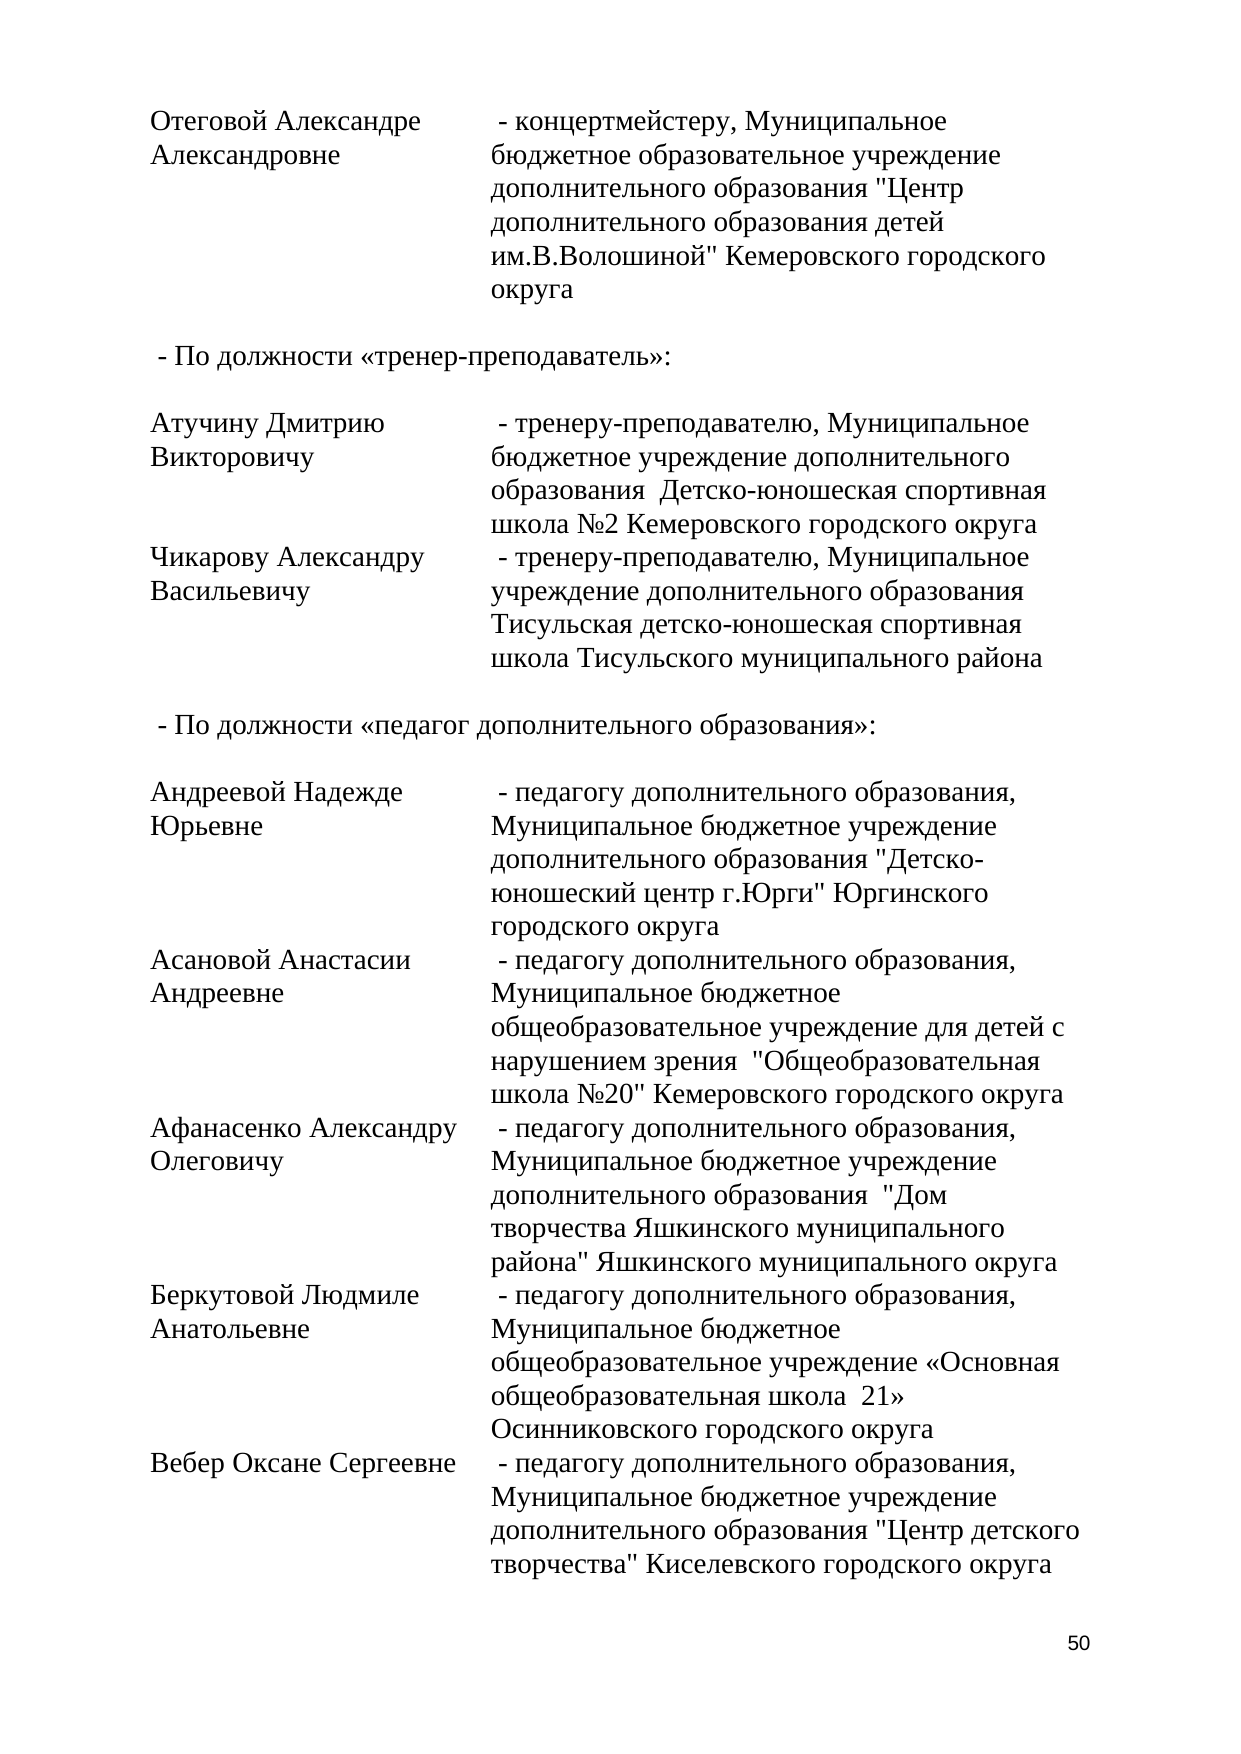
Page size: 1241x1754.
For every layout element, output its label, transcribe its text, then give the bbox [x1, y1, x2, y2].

table_header Андреевой Надежде Юрьевне [149, 774, 489, 942]
table_header Атучину Дмитрию Викторовичу [149, 405, 489, 539]
table_cell - педагогу дополнительного образования, Муниципальное бюджетное учреждение дополнительного образования "Центр детского творчества" Киселевского городского округа [490, 1445, 1091, 1579]
table_header - тренеру-преподавателю, Муниципальное бюджетное учреждение дополнительного образования Детско-юношеская спортивная школа №2 Кемеровского городского округа [490, 405, 1091, 539]
text - По должности «педагог дополнительного образования»: [150, 707, 1090, 741]
table_cell Беркутовой Людмиле Анатольевне [149, 1278, 489, 1445]
table_header - концертмейстеру, Муниципальное бюджетное образовательное учреждение дополнительного образования "Центр дополнительного образования детей им.В.Волошиной" Кемеровского городского округа [490, 104, 1091, 305]
table_cell - педагогу дополнительного образования, Муниципальное бюджетное общеобразовательное учреждение для детей с нарушением зрения "Общеобразовательная школа №20" Кемеровского городского округа [490, 942, 1091, 1110]
table_header Отеговой Александре Александровне [149, 104, 489, 305]
table_cell Асановой Анастасии Андреевне [149, 942, 489, 1110]
text - По должности «тренер-преподаватель»: [150, 338, 1090, 372]
table_cell Чикарову Александру Васильевичу [149, 540, 489, 674]
table_header - педагогу дополнительного образования, Муниципальное бюджетное учреждение дополнительного образования "Детско-юношеский центр г.Юрги" Юргинского городского округа [490, 774, 1091, 942]
table_cell - педагогу дополнительного образования, Муниципальное бюджетное учреждение дополнительного образования "Дом творчества Яшкинского муниципального района" Яшкинского муниципального округа [490, 1110, 1091, 1277]
table_cell - тренеру-преподавателю, Муниципальное учреждение дополнительного образования Тисульская детско-юношеская спортивная школа Тисульского муниципального района [490, 540, 1091, 674]
table_cell - педагогу дополнительного образования, Муниципальное бюджетное общеобразовательное учреждение «Основная общеобразовательная школа 21» Осинниковского городского округа [490, 1278, 1091, 1445]
table_cell Афанасенко Александру Олеговичу [149, 1110, 489, 1277]
table_cell Вебер Оксане Сергеевне [149, 1445, 489, 1579]
